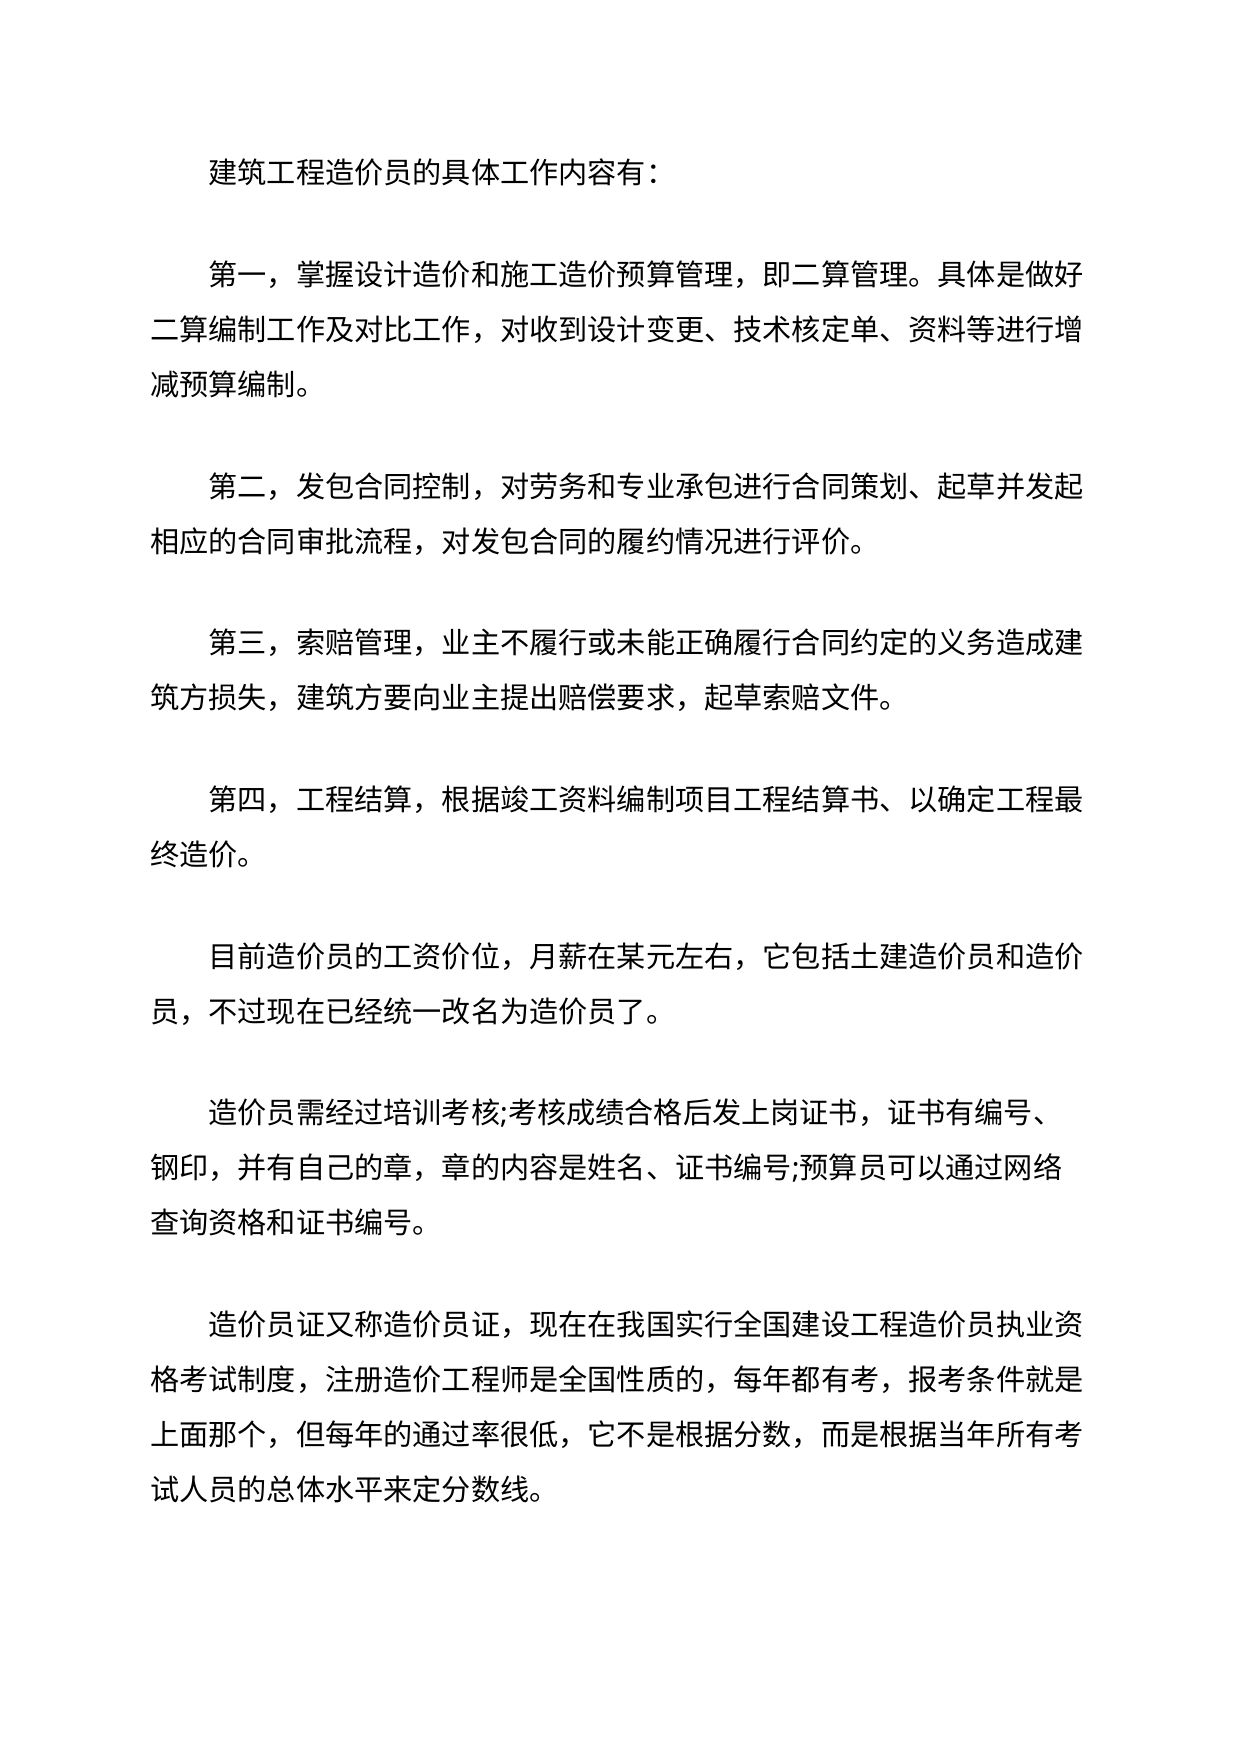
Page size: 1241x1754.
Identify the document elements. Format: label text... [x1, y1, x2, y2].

text 第四，工程结算，根据竣工资料编制项目工程结算书、以确定工程最终造价。 [150, 777, 1090, 874]
text 造价员需经过培训考核;考核成绩合格后发上岗证书，证书有编号、钢印，并有自己的章，章的内容是姓名、证书编号;预算员可以通过网络查询资格和证书编号。 [150, 1090, 1090, 1242]
text 目前造价员的工资价位，月薪在某元左右，它包括土建造价员和造价员，不过现在已经统一改名为造价员了。 [150, 933, 1090, 1031]
text 第一，掌握设计造价和施工造价预算管理，即二算管理。具体是做好二算编制工作及对比工作，对收到设计变更、技术核定单、资料等进行增减预算编制。 [150, 252, 1090, 404]
text 建筑工程造价员的具体工作内容有： [150, 150, 1090, 192]
text 第三，索赔管理，业主不履行或未能正确履行合同约定的义务造成建筑方损失，建筑方要向业主提出赔偿要求，起草索赔文件。 [150, 620, 1090, 717]
text 第二，发包合同控制，对劳务和专业承包进行合同策划、起草并发起相应的合同审批流程，对发包合同的履约情况进行评价。 [150, 463, 1090, 561]
text 造价员证又称造价员证，现在在我国实行全国建设工程造价员执业资格考试制度，注册造价工程师是全国性质的，每年都有考，报考条件就是上面那个，但每年的通过率很低，它不是根据分数，而是根据当年所有考试人员的总体水平来定分数线。 [150, 1302, 1090, 1509]
